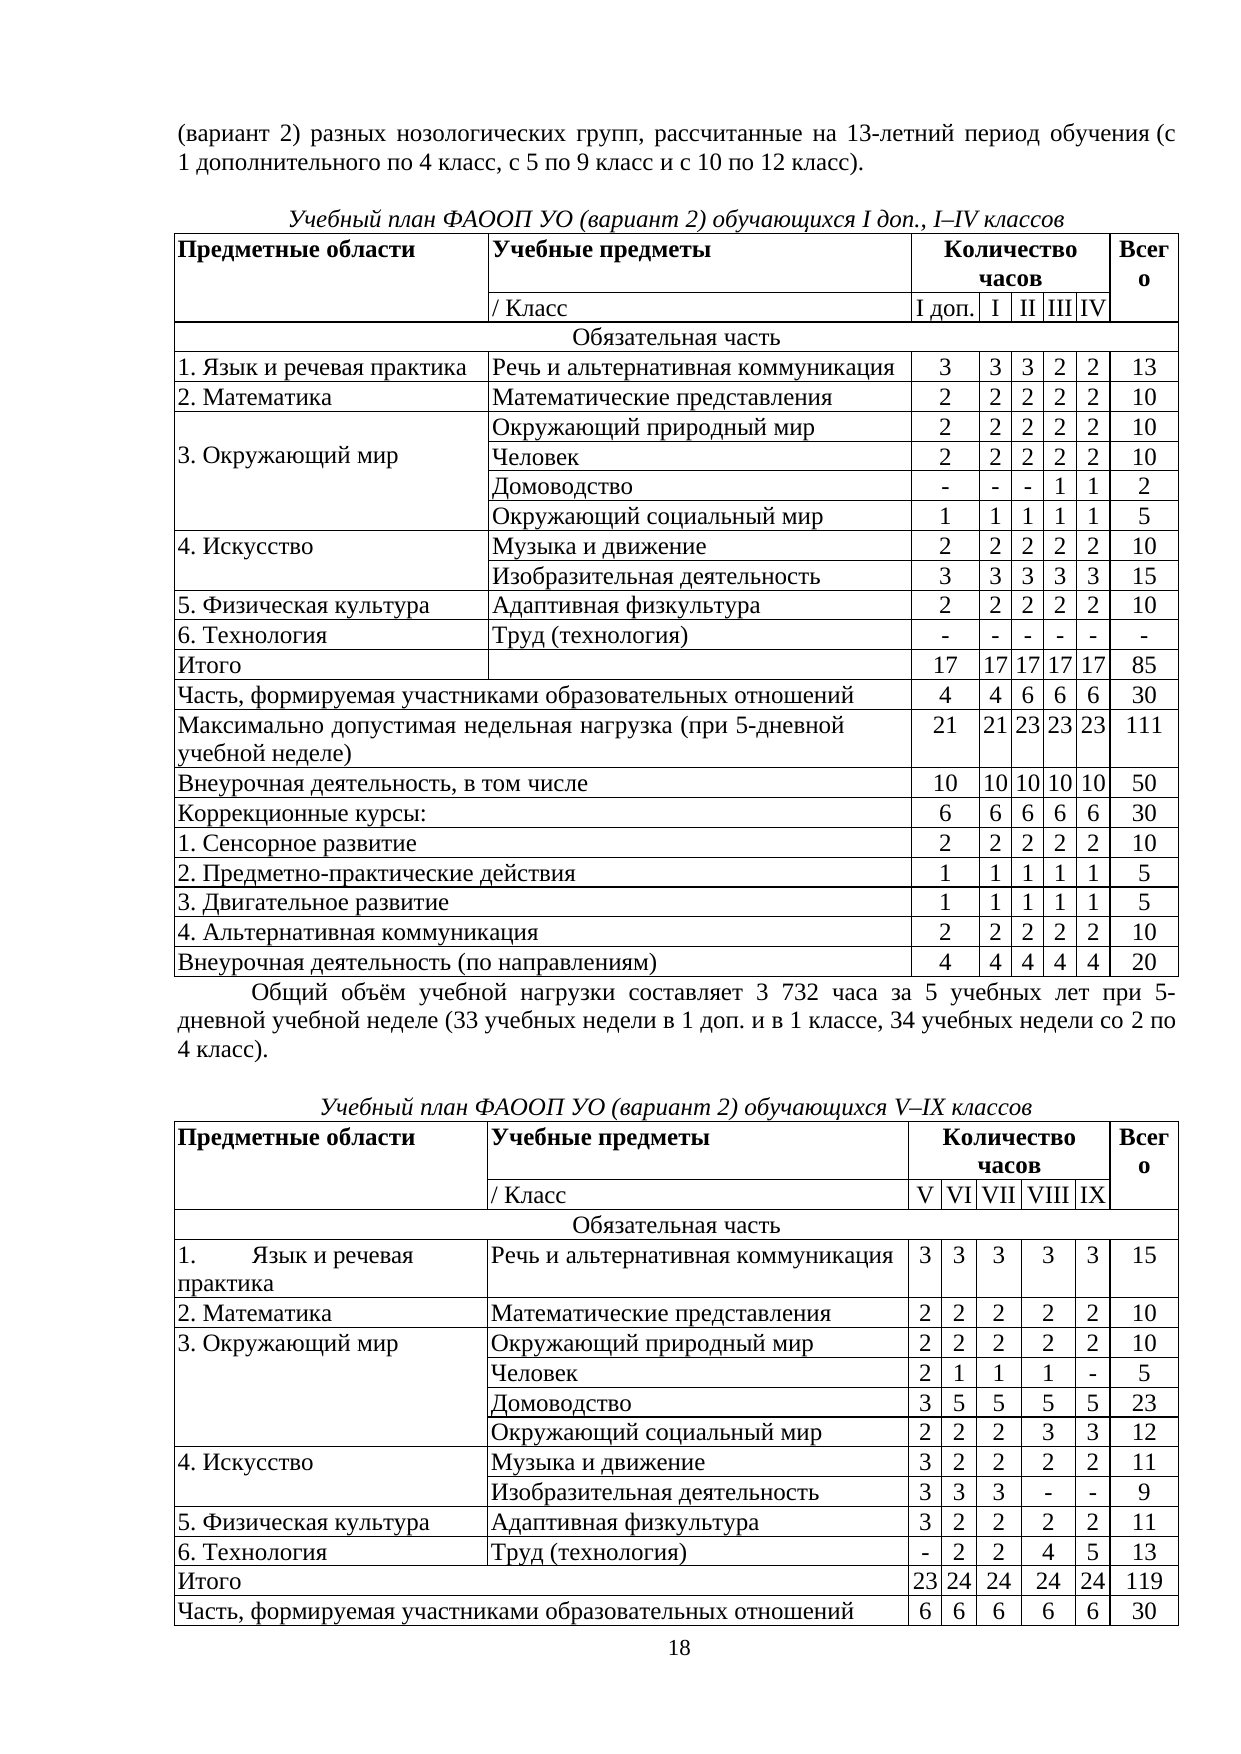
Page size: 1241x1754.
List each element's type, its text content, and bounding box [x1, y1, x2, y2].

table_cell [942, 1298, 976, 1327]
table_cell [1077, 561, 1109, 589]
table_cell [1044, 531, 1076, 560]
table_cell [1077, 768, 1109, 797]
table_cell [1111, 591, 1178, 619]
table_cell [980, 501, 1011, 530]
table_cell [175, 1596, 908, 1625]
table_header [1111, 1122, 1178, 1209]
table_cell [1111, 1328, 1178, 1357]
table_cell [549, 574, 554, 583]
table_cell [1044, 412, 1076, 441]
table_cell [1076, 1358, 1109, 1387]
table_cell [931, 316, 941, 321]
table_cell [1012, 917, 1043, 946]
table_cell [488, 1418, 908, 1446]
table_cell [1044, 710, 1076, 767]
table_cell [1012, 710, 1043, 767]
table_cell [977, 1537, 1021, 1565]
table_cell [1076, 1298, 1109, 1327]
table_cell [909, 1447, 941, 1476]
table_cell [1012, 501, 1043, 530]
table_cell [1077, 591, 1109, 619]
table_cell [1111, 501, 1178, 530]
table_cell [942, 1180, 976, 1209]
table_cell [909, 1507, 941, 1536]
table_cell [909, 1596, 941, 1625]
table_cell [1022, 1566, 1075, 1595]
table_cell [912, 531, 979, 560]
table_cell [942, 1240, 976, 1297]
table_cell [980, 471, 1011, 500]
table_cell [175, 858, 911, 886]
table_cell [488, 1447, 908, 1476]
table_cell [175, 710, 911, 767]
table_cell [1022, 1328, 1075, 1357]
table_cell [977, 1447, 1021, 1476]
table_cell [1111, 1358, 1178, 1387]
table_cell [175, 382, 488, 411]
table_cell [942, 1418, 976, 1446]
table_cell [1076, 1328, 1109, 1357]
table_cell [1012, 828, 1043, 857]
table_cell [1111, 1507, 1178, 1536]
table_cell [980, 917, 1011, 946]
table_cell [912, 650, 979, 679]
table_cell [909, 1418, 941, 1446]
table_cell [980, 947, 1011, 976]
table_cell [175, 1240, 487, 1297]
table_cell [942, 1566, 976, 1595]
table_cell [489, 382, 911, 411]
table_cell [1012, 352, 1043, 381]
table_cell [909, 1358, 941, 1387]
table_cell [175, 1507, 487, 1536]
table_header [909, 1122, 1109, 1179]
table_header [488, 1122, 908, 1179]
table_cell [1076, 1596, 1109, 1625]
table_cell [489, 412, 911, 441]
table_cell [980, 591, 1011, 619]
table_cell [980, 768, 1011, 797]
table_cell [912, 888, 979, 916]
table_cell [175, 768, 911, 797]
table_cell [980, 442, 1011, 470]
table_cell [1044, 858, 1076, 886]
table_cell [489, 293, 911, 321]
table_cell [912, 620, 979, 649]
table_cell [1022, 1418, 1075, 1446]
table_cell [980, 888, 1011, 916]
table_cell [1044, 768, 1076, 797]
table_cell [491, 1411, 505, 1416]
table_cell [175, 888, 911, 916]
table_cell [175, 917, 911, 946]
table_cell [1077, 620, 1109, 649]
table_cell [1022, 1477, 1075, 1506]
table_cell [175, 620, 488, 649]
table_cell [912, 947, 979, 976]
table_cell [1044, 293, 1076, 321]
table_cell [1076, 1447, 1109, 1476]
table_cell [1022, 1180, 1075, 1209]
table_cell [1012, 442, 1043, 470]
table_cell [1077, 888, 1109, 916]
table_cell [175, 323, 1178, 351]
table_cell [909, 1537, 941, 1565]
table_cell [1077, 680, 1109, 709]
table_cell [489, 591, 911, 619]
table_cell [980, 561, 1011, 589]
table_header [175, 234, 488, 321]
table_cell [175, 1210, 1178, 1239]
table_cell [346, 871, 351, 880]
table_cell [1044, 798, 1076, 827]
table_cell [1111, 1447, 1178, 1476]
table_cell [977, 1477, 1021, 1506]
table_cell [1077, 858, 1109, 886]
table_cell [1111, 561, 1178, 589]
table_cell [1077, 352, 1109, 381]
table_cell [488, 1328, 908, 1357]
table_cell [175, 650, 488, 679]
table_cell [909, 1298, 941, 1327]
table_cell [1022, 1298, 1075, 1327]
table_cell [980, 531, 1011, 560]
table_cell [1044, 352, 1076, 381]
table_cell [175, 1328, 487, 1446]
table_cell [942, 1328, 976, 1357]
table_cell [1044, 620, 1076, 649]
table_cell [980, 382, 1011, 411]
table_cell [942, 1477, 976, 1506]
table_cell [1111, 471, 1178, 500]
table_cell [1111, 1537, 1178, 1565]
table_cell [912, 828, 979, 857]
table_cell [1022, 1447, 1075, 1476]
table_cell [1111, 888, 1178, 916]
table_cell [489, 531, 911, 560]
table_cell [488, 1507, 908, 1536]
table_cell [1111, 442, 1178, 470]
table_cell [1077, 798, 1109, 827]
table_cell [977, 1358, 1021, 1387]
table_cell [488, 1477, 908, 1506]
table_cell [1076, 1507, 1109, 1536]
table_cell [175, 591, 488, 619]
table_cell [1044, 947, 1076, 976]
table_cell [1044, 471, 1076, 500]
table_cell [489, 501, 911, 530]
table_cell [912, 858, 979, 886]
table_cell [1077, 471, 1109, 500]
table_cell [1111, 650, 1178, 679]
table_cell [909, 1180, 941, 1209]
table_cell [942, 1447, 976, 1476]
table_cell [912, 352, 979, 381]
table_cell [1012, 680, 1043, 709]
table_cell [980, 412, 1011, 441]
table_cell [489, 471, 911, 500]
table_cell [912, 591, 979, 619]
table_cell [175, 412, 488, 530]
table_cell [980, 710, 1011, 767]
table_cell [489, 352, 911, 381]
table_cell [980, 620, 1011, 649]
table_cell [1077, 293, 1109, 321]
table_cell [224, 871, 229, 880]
text Учебный план ФАООП УО (вариант 2) обучающихся V–IX классов [215, 1092, 1136, 1121]
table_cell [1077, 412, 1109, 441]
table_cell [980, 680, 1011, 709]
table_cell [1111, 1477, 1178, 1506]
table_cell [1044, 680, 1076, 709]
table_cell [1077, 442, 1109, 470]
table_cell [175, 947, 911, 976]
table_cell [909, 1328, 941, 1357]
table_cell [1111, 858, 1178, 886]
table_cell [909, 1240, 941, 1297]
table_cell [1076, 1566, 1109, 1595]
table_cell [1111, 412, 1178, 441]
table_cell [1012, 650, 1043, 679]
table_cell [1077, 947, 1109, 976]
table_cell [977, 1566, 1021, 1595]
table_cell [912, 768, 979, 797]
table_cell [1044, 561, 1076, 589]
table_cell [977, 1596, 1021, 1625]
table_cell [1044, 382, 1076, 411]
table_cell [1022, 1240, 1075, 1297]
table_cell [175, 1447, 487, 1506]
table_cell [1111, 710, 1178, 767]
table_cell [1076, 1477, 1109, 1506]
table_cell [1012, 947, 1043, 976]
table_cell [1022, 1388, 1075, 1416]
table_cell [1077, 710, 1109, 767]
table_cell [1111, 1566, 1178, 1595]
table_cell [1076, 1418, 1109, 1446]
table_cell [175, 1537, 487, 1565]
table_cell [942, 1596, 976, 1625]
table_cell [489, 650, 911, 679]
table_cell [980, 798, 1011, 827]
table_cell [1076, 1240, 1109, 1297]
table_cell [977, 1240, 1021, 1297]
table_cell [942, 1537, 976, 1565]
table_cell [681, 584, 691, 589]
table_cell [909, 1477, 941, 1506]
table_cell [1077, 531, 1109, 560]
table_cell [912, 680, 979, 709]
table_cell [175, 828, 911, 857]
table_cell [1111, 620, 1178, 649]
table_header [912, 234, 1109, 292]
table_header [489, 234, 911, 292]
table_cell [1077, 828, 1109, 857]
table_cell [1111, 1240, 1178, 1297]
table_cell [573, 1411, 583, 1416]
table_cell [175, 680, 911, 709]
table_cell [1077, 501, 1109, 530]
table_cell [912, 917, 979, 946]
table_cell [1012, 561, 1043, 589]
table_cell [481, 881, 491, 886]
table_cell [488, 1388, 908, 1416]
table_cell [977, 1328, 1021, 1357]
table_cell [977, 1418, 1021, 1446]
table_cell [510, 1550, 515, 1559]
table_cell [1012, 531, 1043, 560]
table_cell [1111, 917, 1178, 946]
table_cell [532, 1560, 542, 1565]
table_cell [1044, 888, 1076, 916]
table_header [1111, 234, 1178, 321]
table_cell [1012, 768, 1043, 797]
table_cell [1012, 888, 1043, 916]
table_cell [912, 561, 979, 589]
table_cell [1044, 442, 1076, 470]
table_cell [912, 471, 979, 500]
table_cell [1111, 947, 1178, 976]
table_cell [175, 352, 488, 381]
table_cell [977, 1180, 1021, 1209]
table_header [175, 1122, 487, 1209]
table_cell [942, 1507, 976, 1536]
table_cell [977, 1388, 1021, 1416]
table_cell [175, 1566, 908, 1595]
text Общий объём учебной нагрузки составляет 3 732 часа за 5 учебных лет при 5-дневной учебной неделе (33 учебных недели в 1 доп. и в 1 классе, 34 учебных недели со 2 по 4 класс). [177, 977, 1176, 1063]
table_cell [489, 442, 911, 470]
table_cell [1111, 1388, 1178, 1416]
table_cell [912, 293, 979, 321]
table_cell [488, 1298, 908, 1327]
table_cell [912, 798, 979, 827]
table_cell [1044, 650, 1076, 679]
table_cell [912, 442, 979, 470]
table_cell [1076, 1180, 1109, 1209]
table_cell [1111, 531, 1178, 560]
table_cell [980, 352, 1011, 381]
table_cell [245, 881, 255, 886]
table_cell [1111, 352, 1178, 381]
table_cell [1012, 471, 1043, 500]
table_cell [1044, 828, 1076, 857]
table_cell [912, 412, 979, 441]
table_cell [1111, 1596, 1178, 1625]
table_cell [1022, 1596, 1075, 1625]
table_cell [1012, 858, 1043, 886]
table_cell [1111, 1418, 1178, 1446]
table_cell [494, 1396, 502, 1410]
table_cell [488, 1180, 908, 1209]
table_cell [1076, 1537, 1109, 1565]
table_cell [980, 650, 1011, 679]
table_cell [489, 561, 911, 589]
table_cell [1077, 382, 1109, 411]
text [177, 118, 1176, 176]
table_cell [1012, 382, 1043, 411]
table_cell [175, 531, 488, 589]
text Учебный план ФАООП УО (вариант 2) обучающихся I доп., I–IV классов [215, 204, 1136, 233]
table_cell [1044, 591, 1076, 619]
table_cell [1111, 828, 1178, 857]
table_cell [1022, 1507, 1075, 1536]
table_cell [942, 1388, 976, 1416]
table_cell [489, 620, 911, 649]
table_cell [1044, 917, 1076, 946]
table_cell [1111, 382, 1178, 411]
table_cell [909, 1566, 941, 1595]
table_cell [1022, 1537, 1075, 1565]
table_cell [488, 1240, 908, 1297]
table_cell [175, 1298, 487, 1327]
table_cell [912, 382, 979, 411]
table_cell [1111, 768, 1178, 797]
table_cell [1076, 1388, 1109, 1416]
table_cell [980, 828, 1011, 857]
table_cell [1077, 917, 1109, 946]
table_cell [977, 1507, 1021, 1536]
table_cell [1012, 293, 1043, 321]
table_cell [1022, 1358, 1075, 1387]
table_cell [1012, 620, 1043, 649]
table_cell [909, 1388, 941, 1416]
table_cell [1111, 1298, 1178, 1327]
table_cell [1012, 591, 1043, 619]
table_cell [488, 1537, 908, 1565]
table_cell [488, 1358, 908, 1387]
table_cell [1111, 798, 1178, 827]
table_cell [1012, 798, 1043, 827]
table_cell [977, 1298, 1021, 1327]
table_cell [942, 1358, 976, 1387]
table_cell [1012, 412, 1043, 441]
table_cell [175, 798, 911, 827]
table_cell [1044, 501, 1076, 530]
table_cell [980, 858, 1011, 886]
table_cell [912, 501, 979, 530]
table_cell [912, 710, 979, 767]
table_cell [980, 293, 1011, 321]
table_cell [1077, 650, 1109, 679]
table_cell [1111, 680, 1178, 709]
